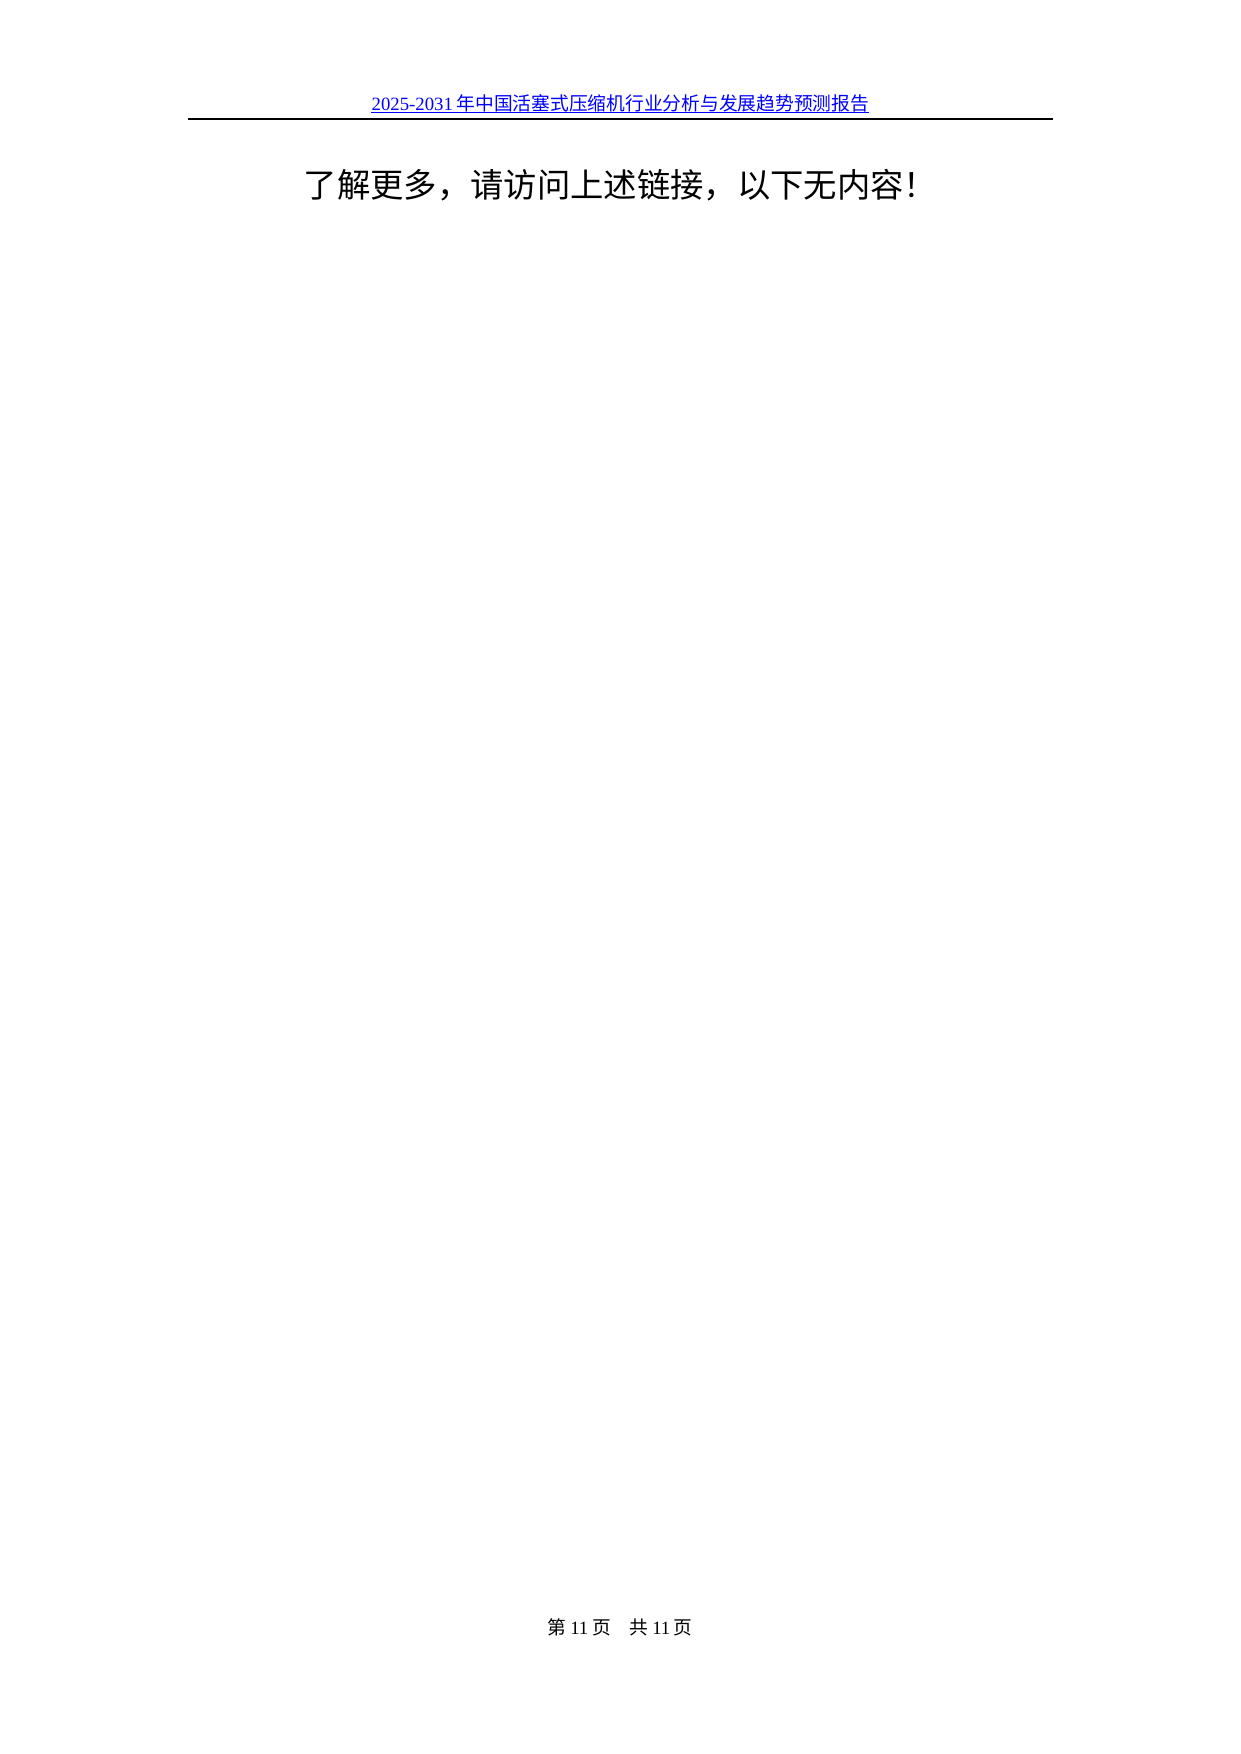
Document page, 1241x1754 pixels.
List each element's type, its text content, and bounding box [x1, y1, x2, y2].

title 了解更多，请访问上述链接，以下无内容！ [187, 150, 1053, 215]
